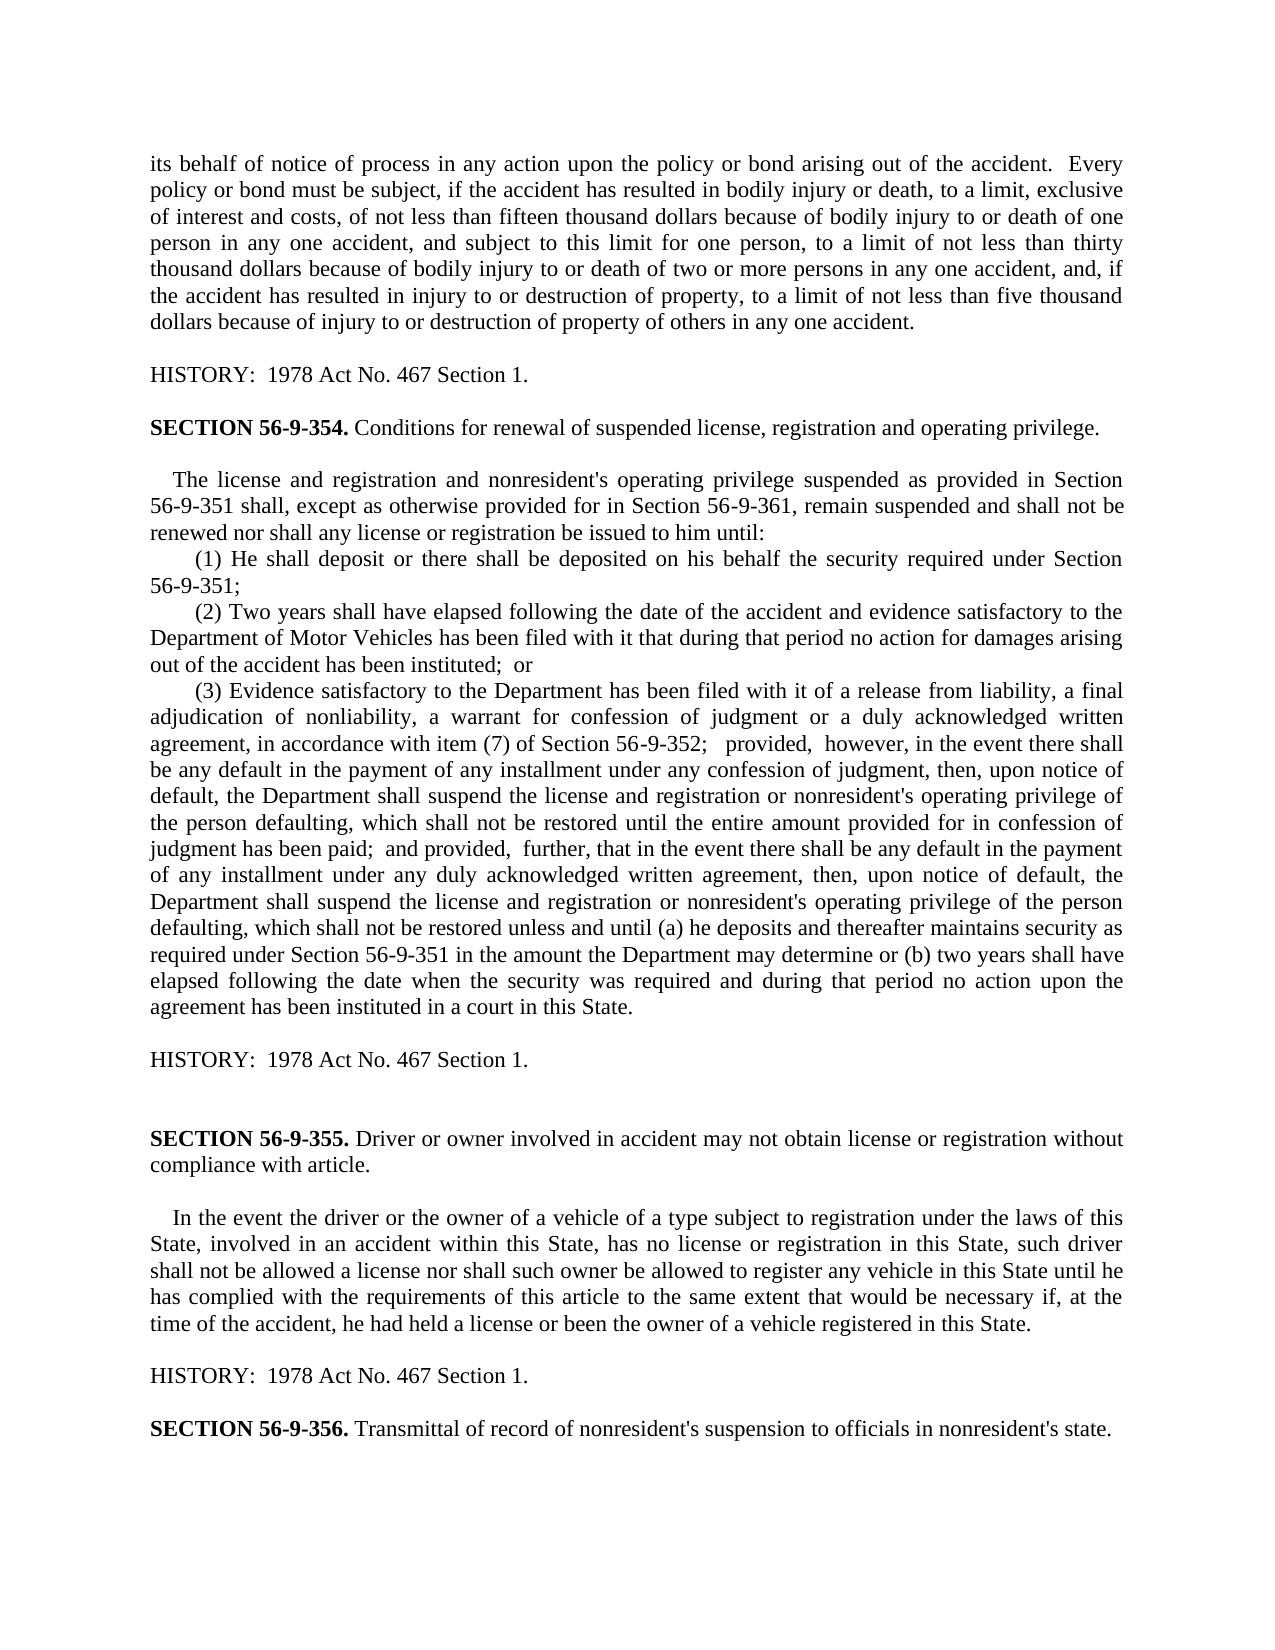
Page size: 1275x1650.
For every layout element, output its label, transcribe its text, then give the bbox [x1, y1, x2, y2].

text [150, 150, 1125, 334]
text SECTION 56-9-355. Driver or owner involved in accident may not obtain license or registration without compliance with article. [150, 1125, 1125, 1178]
text HISTORY: 1978 Act No. 467 Section 1. [150, 1046, 1125, 1072]
text In the event the driver or the owner of a vehicle of a type subject to registration under the laws of this State, involved in an accident within this State, has no license or registration in this State, such driver shall not be allowed a license nor shall such owner be allowed to register any vehicle in this State until he has complied with the requirements of this article to the same extent that would be necessary if, at the time of the accident, he had held a license or been the owner of a vehicle registered in this State. [150, 1204, 1125, 1336]
text The license and registration and nonresident's operating privilege suspended as provided in Section 56-9-351 shall, except as otherwise provided for in Section 56-9-361, remain suspended and shall not be renewed nor shall any license or registration be issued to him until: [150, 466, 1125, 545]
text (1) He shall deposit or there shall be deposited on his behalf the security required under Section 56-9-351; [150, 545, 1125, 598]
text SECTION 56-9-356. Transmittal of record of nonresident's suspension to officials in nonresident's state. [150, 1415, 1125, 1441]
text (3) Evidence satisfactory to the Department has been filed with it of a release from liability, a final adjudication of nonliability, a warrant for confession of judgment or a duly acknowledged written agreement, in accordance with item (7) of Section 56-9-352; provided, however, in the event there shall be any default in the payment of any installment under any confession of judgment, then, upon notice of default, the Department shall suspend the license and registration or nonresident's operating privilege of the person defaulting, which shall not be restored until the entire amount provided for in confession of judgment has been paid; and provided, further, that in the event there shall be any default in the payment of any installment under any duly acknowledged written agreement, then, upon notice of default, the Department shall suspend the license and registration or nonresident's operating privilege of the person defaulting, which shall not be restored unless and until (a) he deposits and thereafter maintains security as required under Section 56-9-351 in the amount the Department may determine or (b) two years shall have elapsed following the date when the security was required and during that period no action upon the agreement has been instituted in a court in this State. [150, 677, 1125, 1020]
text SECTION 56-9-354. Conditions for renewal of suspended license, registration and operating privilege. [150, 413, 1125, 440]
text (2) Two years shall have elapsed following the date of the accident and evidence satisfactory to the Department of Motor Vehicles has been filed with it that during that period no action for damages arising out of the accident has been instituted; or [150, 598, 1125, 677]
text HISTORY: 1978 Act No. 467 Section 1. [150, 1362, 1125, 1389]
text HISTORY: 1978 Act No. 467 Section 1. [150, 361, 1125, 387]
